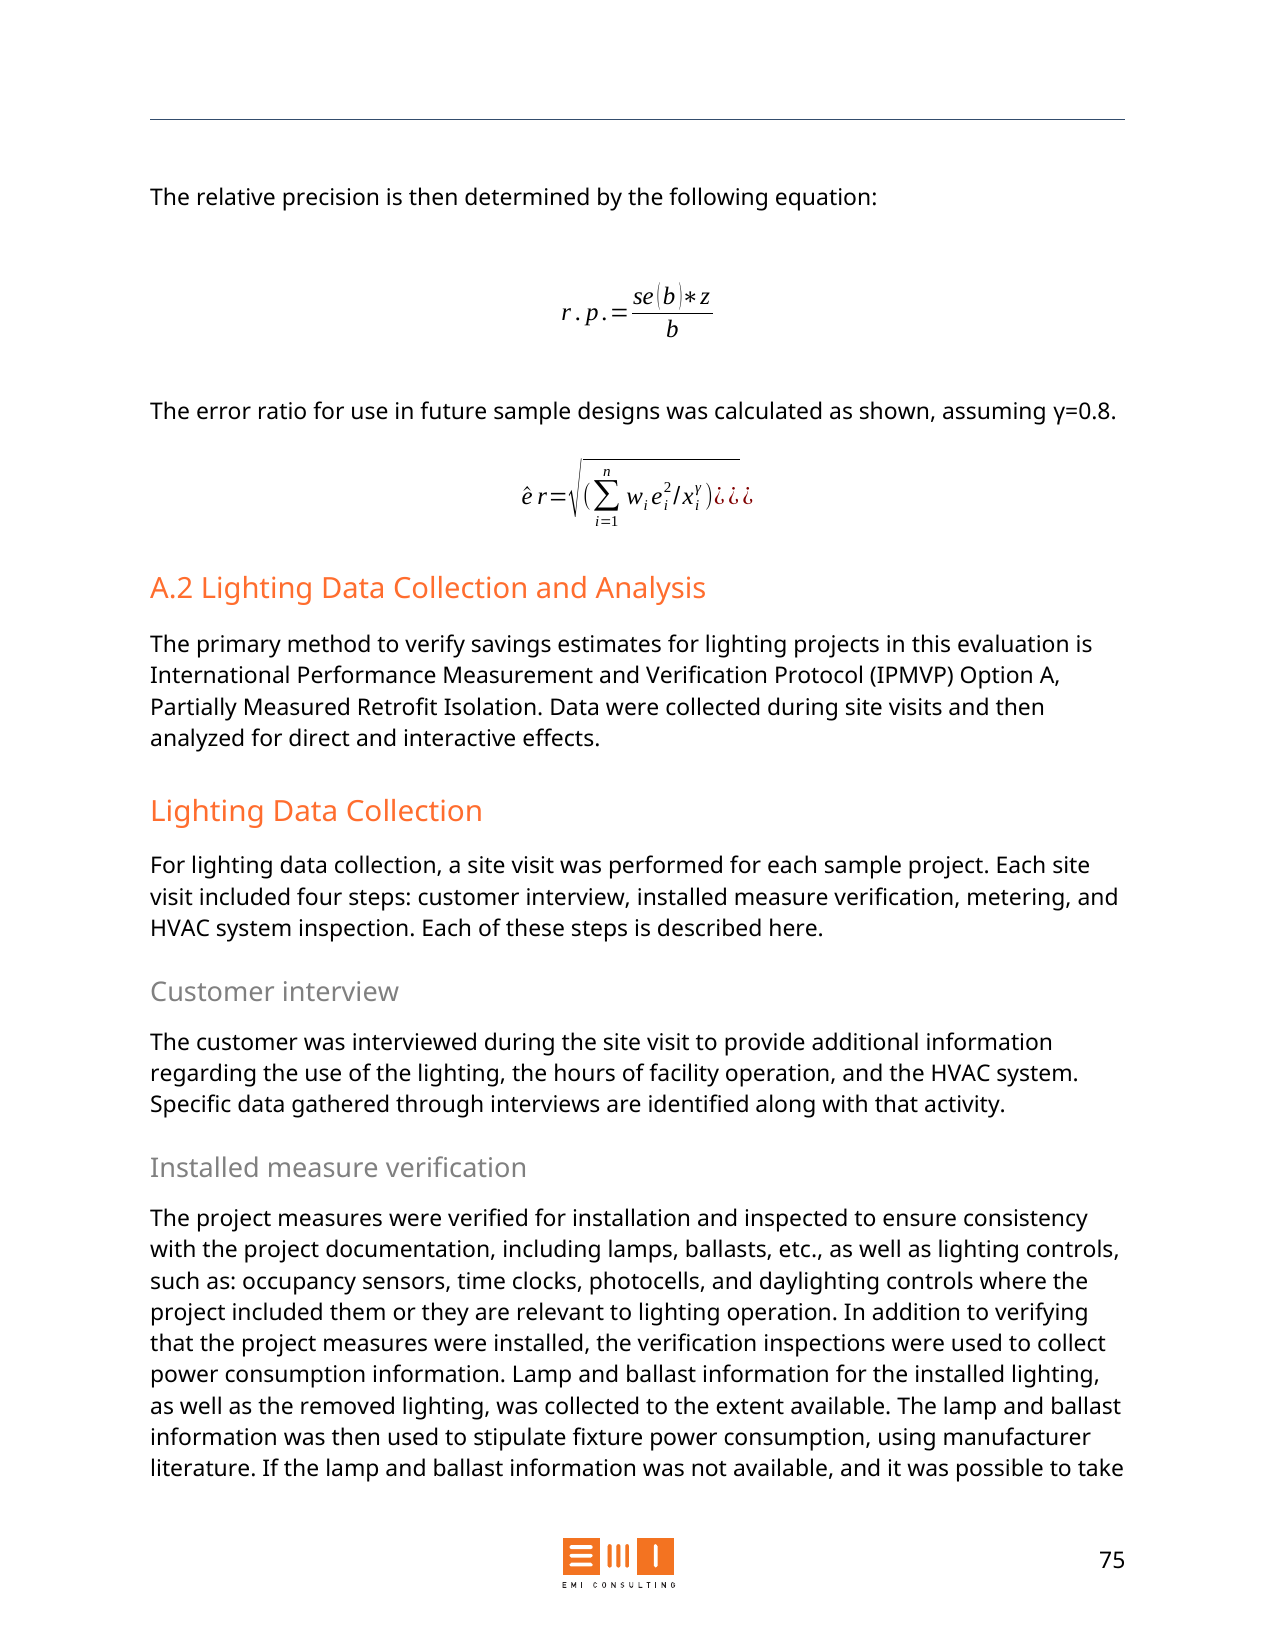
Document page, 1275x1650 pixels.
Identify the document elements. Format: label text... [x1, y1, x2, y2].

subtitle Installed measure verification [150, 1148, 1125, 1185]
subtitle Lighting Data Collection [150, 791, 1125, 830]
subtitle Customer interview [150, 972, 1125, 1009]
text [150, 1202, 1125, 1483]
text The customer was interviewed during the site visit to provide additional information regarding the use of the lighting, the hours of facility operation, and the HVAC system. Specific data gathered through interviews are identified along with that activity. [150, 1026, 1125, 1119]
text The relative precision is then determined by the following equation: [150, 181, 1125, 212]
text The error ratio for use in future sample designs was calculated as shown, assuming γ=0.8. [150, 395, 1125, 427]
subtitle A.2 Lighting Data Collection and Analysis [150, 568, 1125, 607]
text The primary method to verify savings estimates for lighting projects in this evaluation is International Performance Measurement and Verification Protocol (IPMVP) Option A, Partially Measured Retrofit Isolation. Data were collected during site visits and then analyzed for direct and interactive effects. [150, 628, 1125, 753]
text For lighting data collection, a site visit was performed for each sample project. Each site visit included four steps: customer interview, installed measure verification, metering, and HVAC system inspection. Each of these steps is described here. [150, 849, 1125, 943]
